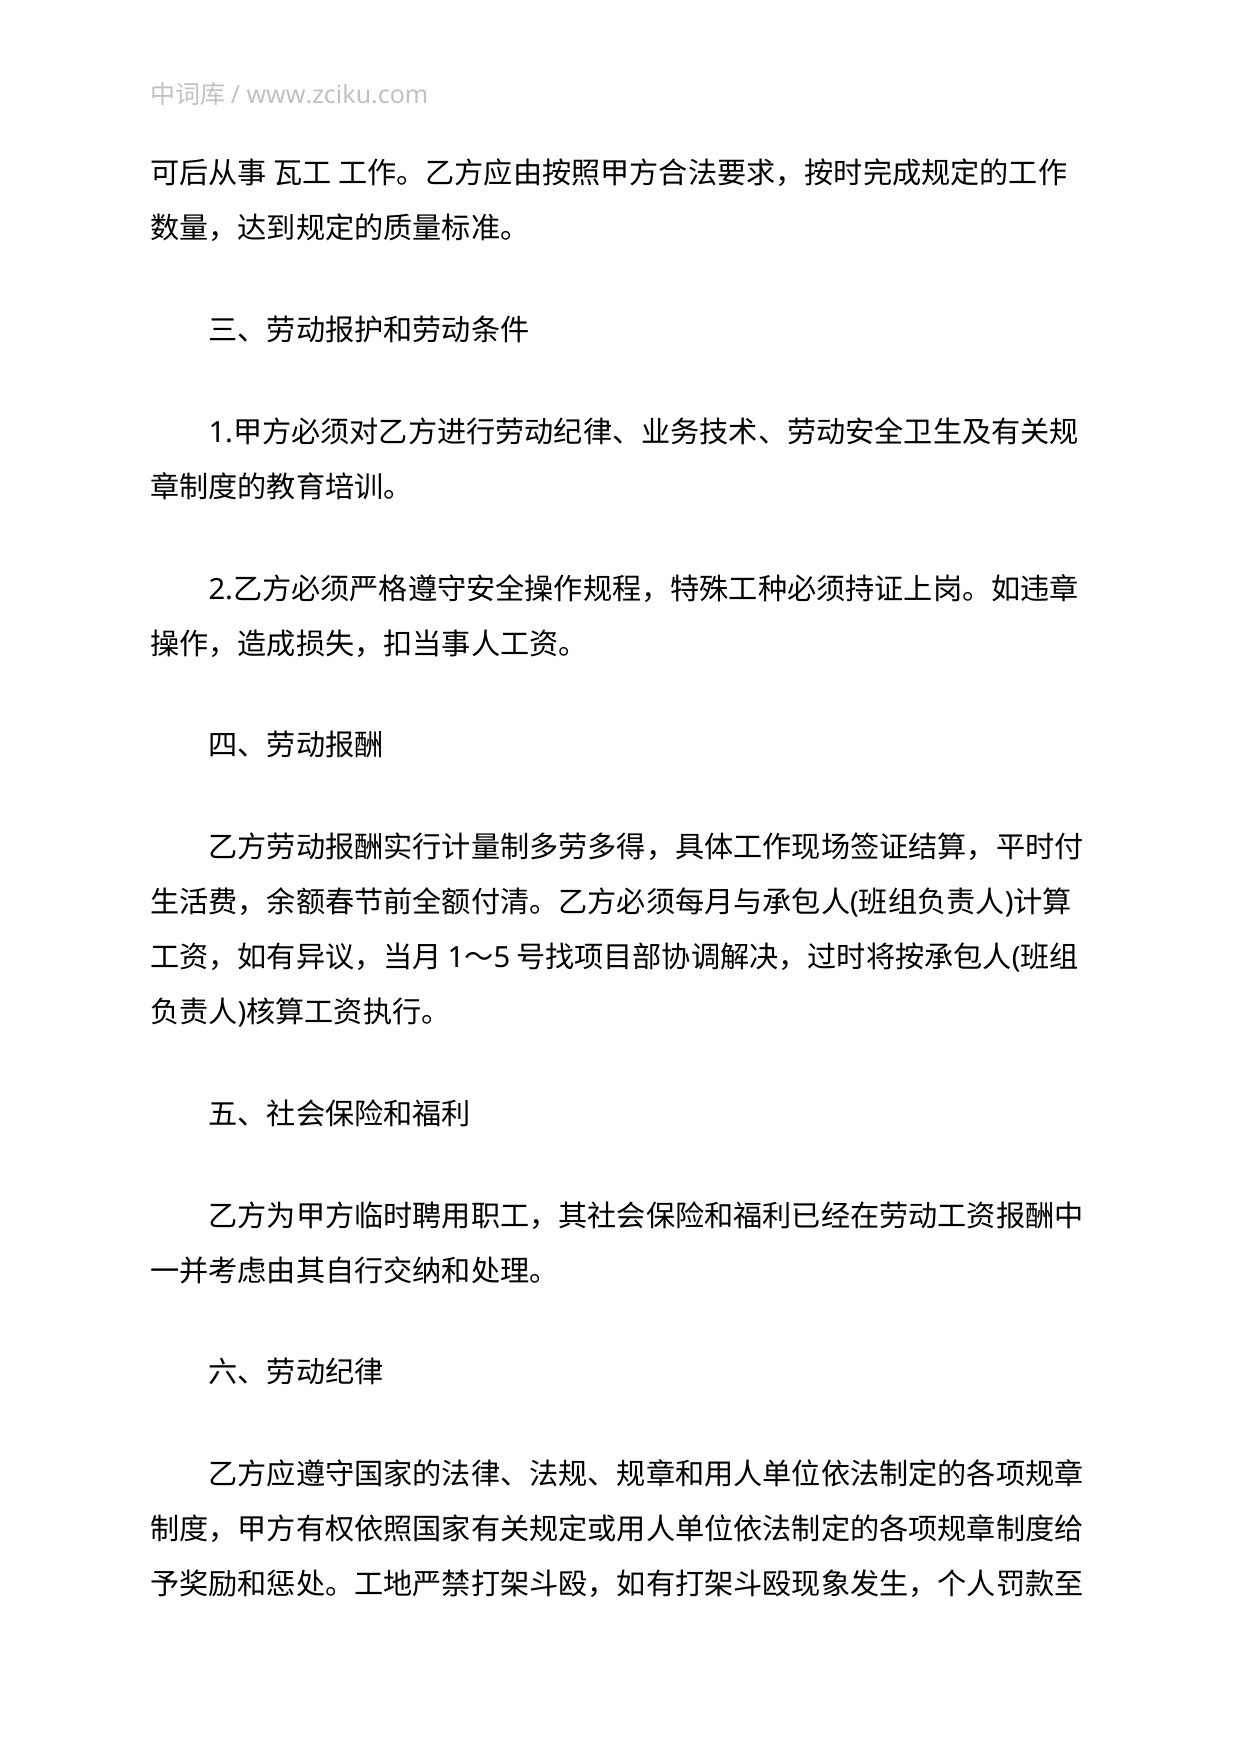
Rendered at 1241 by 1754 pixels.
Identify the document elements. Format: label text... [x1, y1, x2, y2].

text 五、社会保险和福利 [150, 1091, 1090, 1133]
text 1.甲方必须对乙方进行劳动纪律、业务技术、劳动安全卫生及有关规章制度的教育培训。 [150, 408, 1090, 506]
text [150, 1451, 1090, 1603]
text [150, 150, 1090, 247]
text 乙方劳动报酬实行计量制多劳多得，具体工作现场签证结算，平时付生活费，余额春节前全额付清。乙方必须每月与承包人(班组负责人)计算工资，如有异议，当月1～5号找项目部协调解决，过时将按承包人(班组负责人)核算工资执行。 [150, 824, 1090, 1031]
text 2.乙方必须严格遵守安全操作规程，特殊工种必须持证上岗。如违章操作，造成损失，扣当事人工资。 [150, 565, 1090, 662]
text 三、劳动报护和劳动条件 [150, 307, 1090, 349]
text 六、劳动纪律 [150, 1349, 1090, 1391]
text 乙方为甲方临时聘用职工，其社会保险和福利已经在劳动工资报酬中一并考虑由其自行交纳和处理。 [150, 1192, 1090, 1289]
text 四、劳动报酬 [150, 722, 1090, 764]
